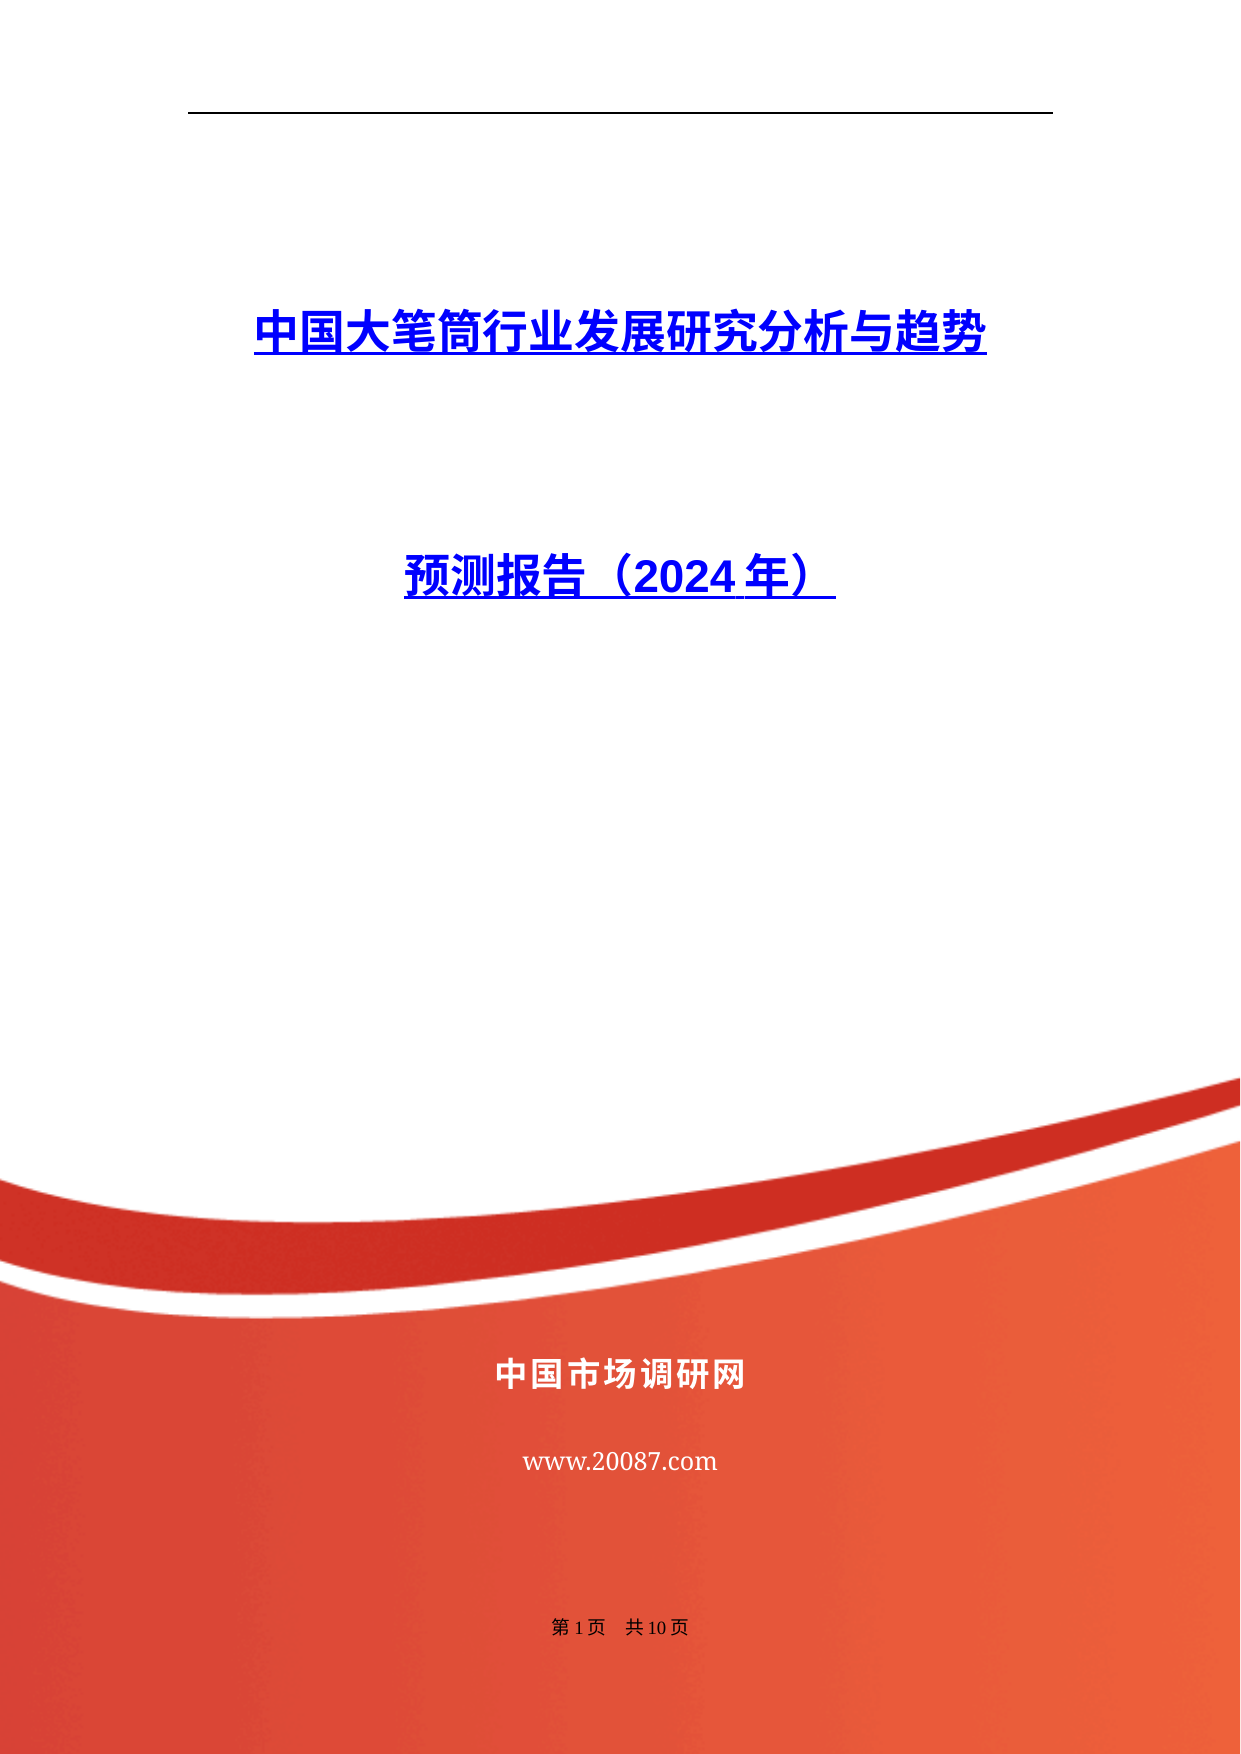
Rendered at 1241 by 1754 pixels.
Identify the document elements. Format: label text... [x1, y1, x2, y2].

table_header 中国大笔筒行业发展研究分析与趋势预测报告（2024年） [188, 207, 1053, 773]
picture [0, 1006, 1241, 1754]
text www.20087.com [187, 1428, 1053, 1493]
subtitle 中国市场调研网 [187, 1339, 1053, 1404]
